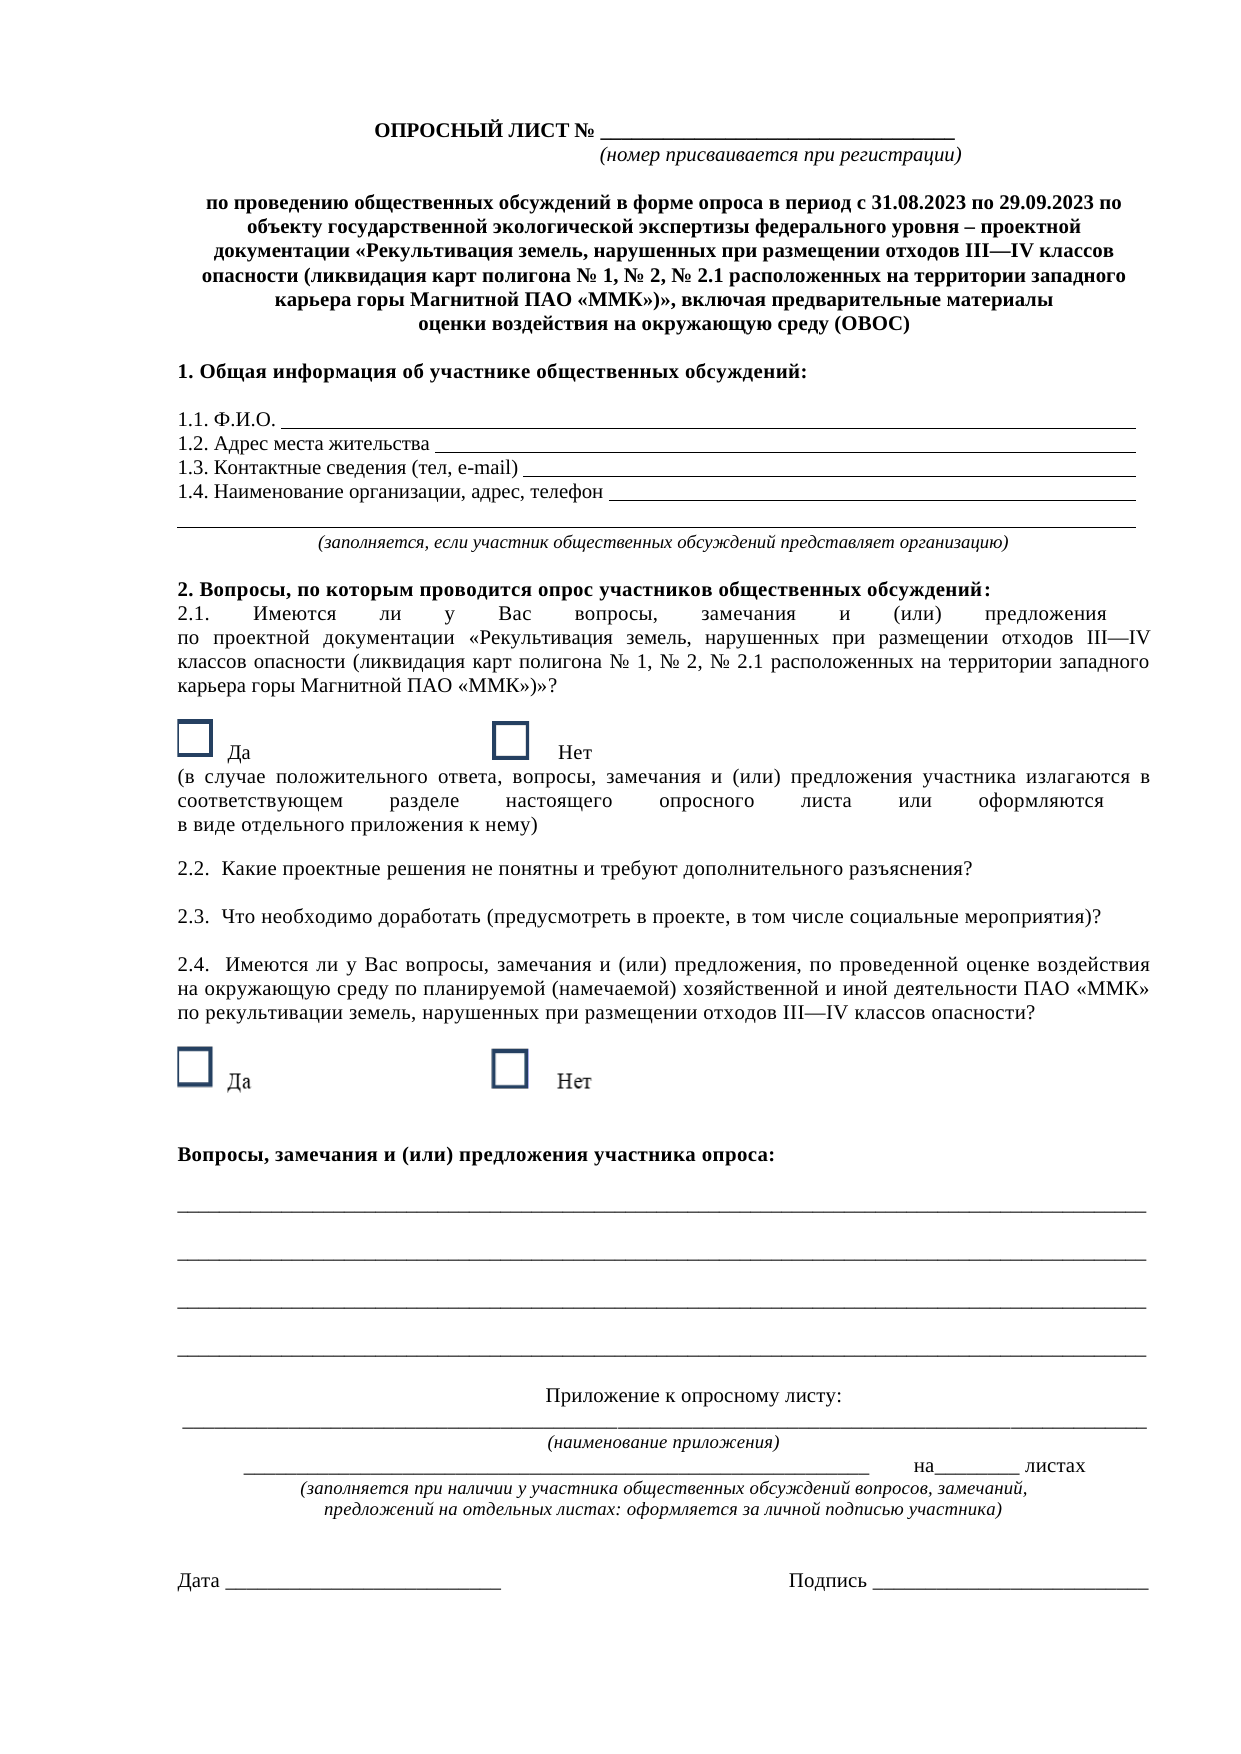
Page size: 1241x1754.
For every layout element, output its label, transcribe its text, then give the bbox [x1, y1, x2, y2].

text по проведению общественных обсуждений в форме опроса в период с 31.08.2023 по 29.09.2023 по объекту государственной экологической экспертизы федерального уровня – проектной документации «Рекультивация земель, нарушенных при размещении отходов III—IV классов опасности (ликвидация карт полигона № 1, № 2, № 2.1 расположенных на территории западного карьера горы Магнитной ПАО «ММК»)», включая предварительные материалы [177, 190, 1152, 311]
text _____________________________________________________________________________________________ [177, 1287, 1152, 1311]
text 1. Общая информация об участнике общественных обсуждений: [177, 359, 1152, 383]
text Дата __________________________ Подпись __________________________ [177, 1568, 1152, 1592]
text ___________________________________________________________ на________ листах [177, 1453, 1152, 1477]
text (в случае положительного ответа, вопросы, замечания и (или) предложения участника излагаются в соответствующем разделе настоящего опросного листа или оформляются в виде отдельного приложения к нему) [177, 764, 1152, 836]
text (номер присваивается при регистрации) [177, 142, 1152, 166]
text 2. Вопросы, по которым проводится опрос участников общественных обсуждений: [177, 577, 1152, 601]
text 2.3. Что необходимо доработать (предусмотреть в проекте, в том числе социальные мероприятия)? [177, 903, 1152, 928]
text 2.1. Имеются ли у Вас вопросы, замечания и (или) предложения по проектной документации «Рекультивация земель, нарушенных при размещении отходов III—IV классов опасности (ликвидация карт полигона № 1, № 2, № 2.1 расположенных на территории западного карьера горы Магнитной ПАО «ММК»)»? [177, 601, 1152, 697]
text 1.4. Наименование организации, адрес, телефон [177, 479, 1152, 503]
text 1.1. Ф.И.О. [177, 407, 1152, 431]
text _____________________________________________________________________________________________ [177, 1335, 1152, 1359]
text 2.2. Какие проектные решения не понятны и требуют дополнительного разъяснения? [177, 855, 1152, 879]
text 1.3. Контактные сведения (тел, e-mail) [177, 455, 1152, 479]
text оценки воздействия на окружающую среду (ОВОС) [177, 311, 1152, 335]
text Приложение к опросному листу: ___________________________________________________________________________________________ [177, 1383, 1152, 1431]
text 2.4. Имеются ли у Вас вопросы, замечания и (или) предложения, по проведенной оценке воздействия на окружающую среду по планируемой (намечаемой) хозяйственной и иной деятельности ПАО «ММК» по рекультивации земель, нарушенных при размещении отходов III—IV классов опасности? [177, 952, 1152, 1023]
text предложений на отдельных листах: оформляется за личной подписью участника) [177, 1498, 1152, 1520]
text (наименование приложения) [177, 1431, 1152, 1453]
text 1.2. Адрес места жительства [177, 431, 1152, 455]
text _____________________________________________________________________________________________ [177, 1190, 1152, 1214]
text ОПРОСНЫЙ ЛИСТ № __________________________________ [177, 118, 1152, 142]
text (заполняется при наличии у участника общественных обсуждений вопросов, замечаний, [177, 1477, 1152, 1498]
text (заполняется, если участник общественных обсуждений представляет организацию) [177, 531, 1152, 553]
picture [177, 1023, 1152, 1095]
text Вопросы, замечания и (или) предложения участника опроса: [177, 1142, 1152, 1166]
text _____________________________________________________________________________________________ [177, 1238, 1152, 1263]
